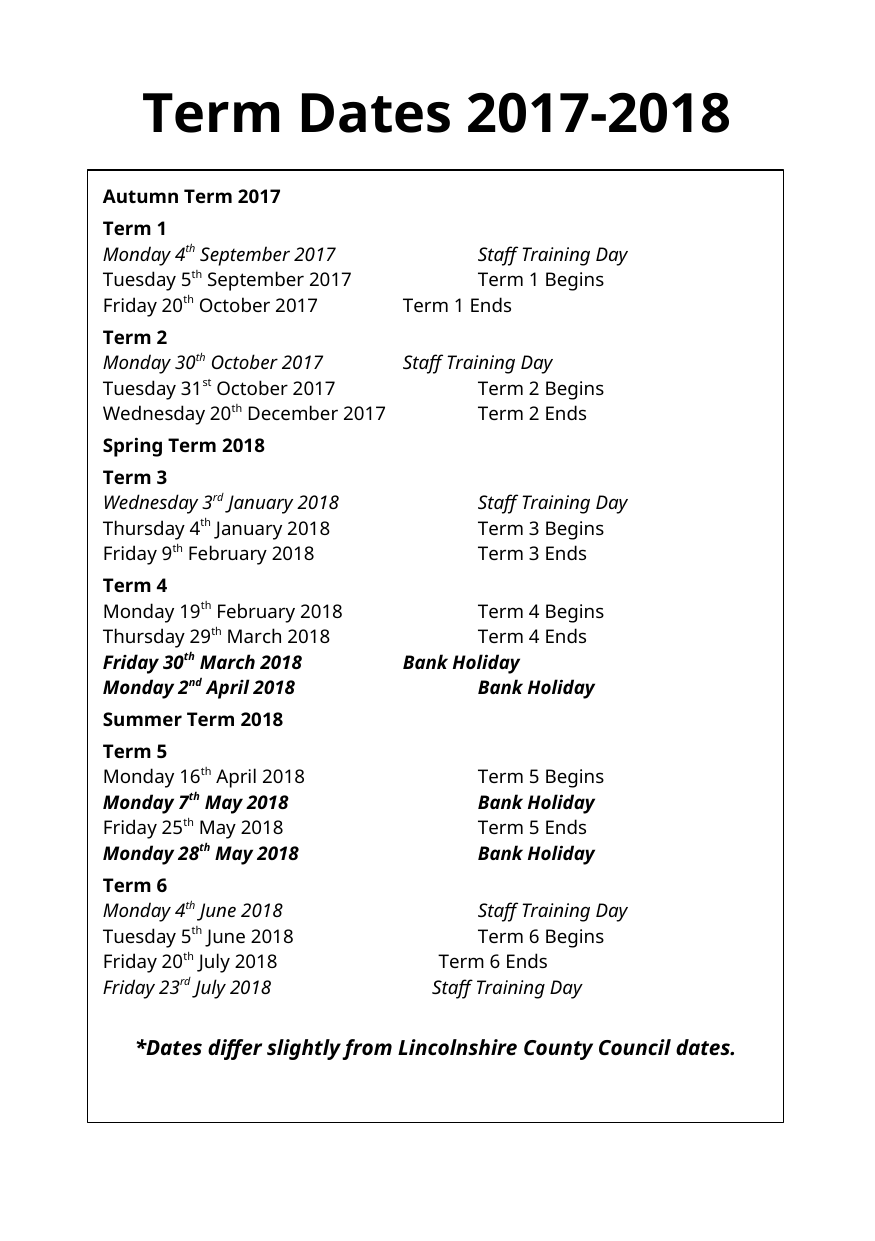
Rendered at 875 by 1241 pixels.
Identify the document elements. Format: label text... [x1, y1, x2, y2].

text Term Dates 2017-2018 [75, 75, 799, 149]
